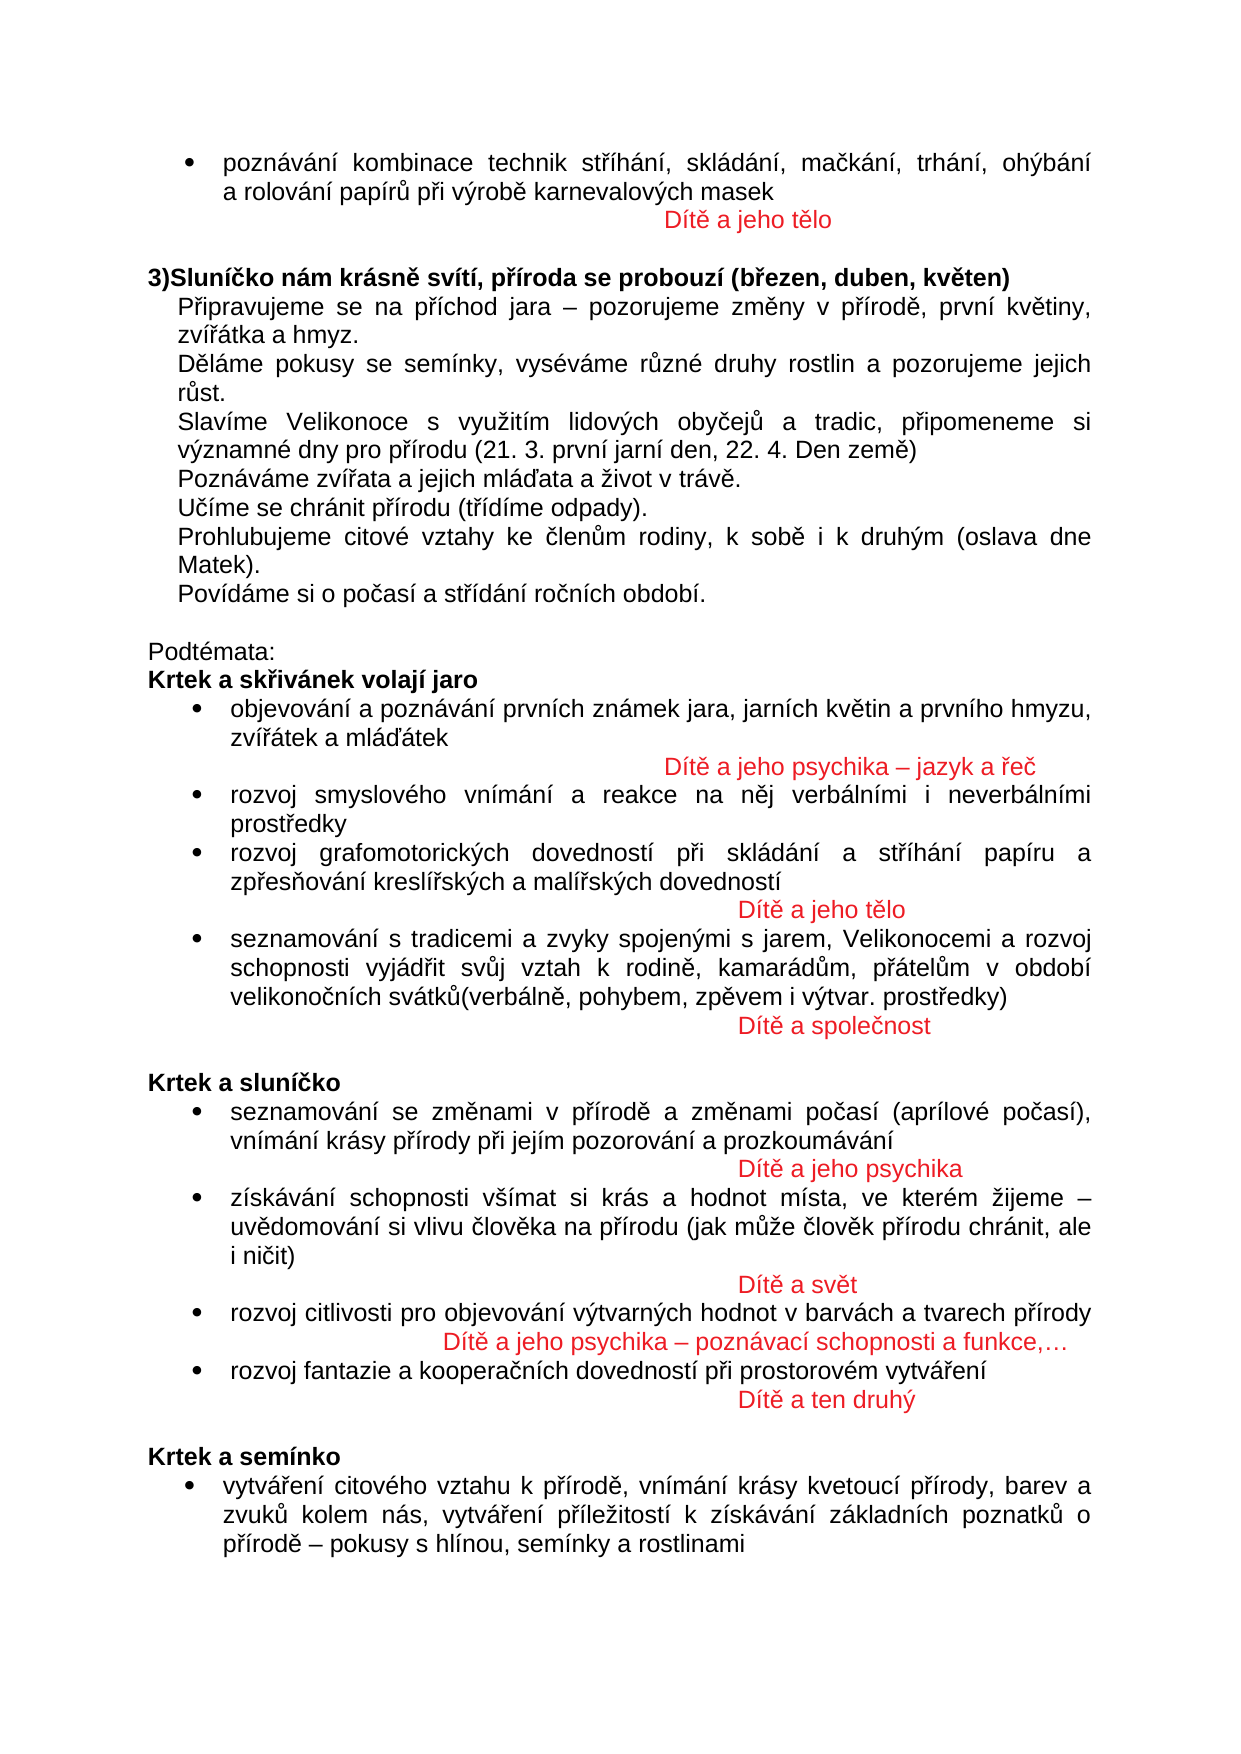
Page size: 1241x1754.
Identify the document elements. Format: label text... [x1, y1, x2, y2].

list vytváření citového vztahu k přírodě, vnímání krásy kvetoucí přírody, barev a zvuků kolem nás, vytváření příležitostí k získávání základních poznatků o přírodě – pokusy s hlínou, semínky a rostlinami [185, 1471, 1093, 1557]
list objevování a poznávání prvních známek jara, jarních květin a prvního hmyzu, zvířátek a mláďátek Dítě a jeho psychika – jazyk a řeč [193, 694, 1093, 780]
text Prohlubujeme citové vztahy ke členům rodiny, k sobě i k druhým (oslava dne Matek). [148, 521, 1093, 579]
text Krtek a sluníčko [148, 1068, 1093, 1097]
text Povídáme si o počasí a střídání ročních období. [148, 579, 1093, 608]
list rozvoj fantazie a kooperačních dovedností při prostorovém vytváření [193, 1356, 1093, 1385]
text Učíme se chránit přírodu (třídíme odpady). [148, 493, 1093, 521]
text Dítě a ten druhý [148, 1385, 1093, 1413]
list rozvoj smyslového vnímání a reakce na něj verbálními i neverbálními prostředky [193, 780, 1093, 838]
list získávání schopnosti všímat si krás a hodnot místa, ve kterém žijeme – uvědomování si vlivu člověka na přírodu (jak může člověk přírodu chránit, ale i ničit) [193, 1183, 1093, 1269]
text Připravujeme se na příchod jara – pozorujeme změny v přírodě, první květiny, zvířátka a hmyz. [148, 291, 1093, 349]
list seznamování se změnami v přírodě a změnami počasí (aprílové počasí), vnímání krásy přírody při jejím pozorování a prozkoumávání [193, 1097, 1093, 1154]
text Děláme pokusy se semínky, vyséváme různé druhy rostlin a pozorujeme jejich růst. [148, 349, 1093, 406]
text Podtémata: [148, 636, 1093, 665]
text Dítě a jeho tělo [148, 205, 1093, 234]
text Dítě a společnost [148, 1011, 1093, 1039]
list rozvoj citlivosti pro objevování výtvarných hodnot v barvách a tvarech přírody Dítě a jeho psychika – poznávací schopnosti a funkce,… [193, 1298, 1093, 1356]
text Dítě a jeho psychika [155, 1154, 1093, 1183]
text Dítě a svět [155, 1269, 1093, 1298]
text Poznáváme zvířata a jejich mláďata a život v trávě. [148, 464, 1093, 493]
text Krtek a skřivánek volají jaro [148, 665, 1093, 694]
text Slavíme Velikonoce s využitím lidových obyčejů a tradic, připomeneme si významné dny pro přírodu (21. 3. první jarní den, 22. 4. Den země) [148, 406, 1093, 464]
text Krtek a semínko [148, 1442, 1093, 1471]
list poznávání kombinace technik stříhání, skládání, mačkání, trhání, ohýbání a rolování papírů při výrobě karnevalových masek [185, 148, 1093, 205]
text Dítě a jeho tělo [155, 896, 1093, 924]
list seznamování s tradicemi a zvyky spojenými s jarem, Velikonocemi a rozvoj schopnosti vyjádřit svůj vztah k rodině, kamarádům, přátelům v období velikonočních svátků(verbálně, pohybem, zpěvem i výtvar. prostředky) [193, 924, 1093, 1011]
text 3)Sluníčko nám krásně svítí, příroda se probouzí (březen, duben, květen) [148, 263, 1093, 291]
list rozvoj grafomotorických dovedností při skládání a stříhání papíru a zpřesňování kreslířských a malířských dovedností [193, 838, 1093, 896]
